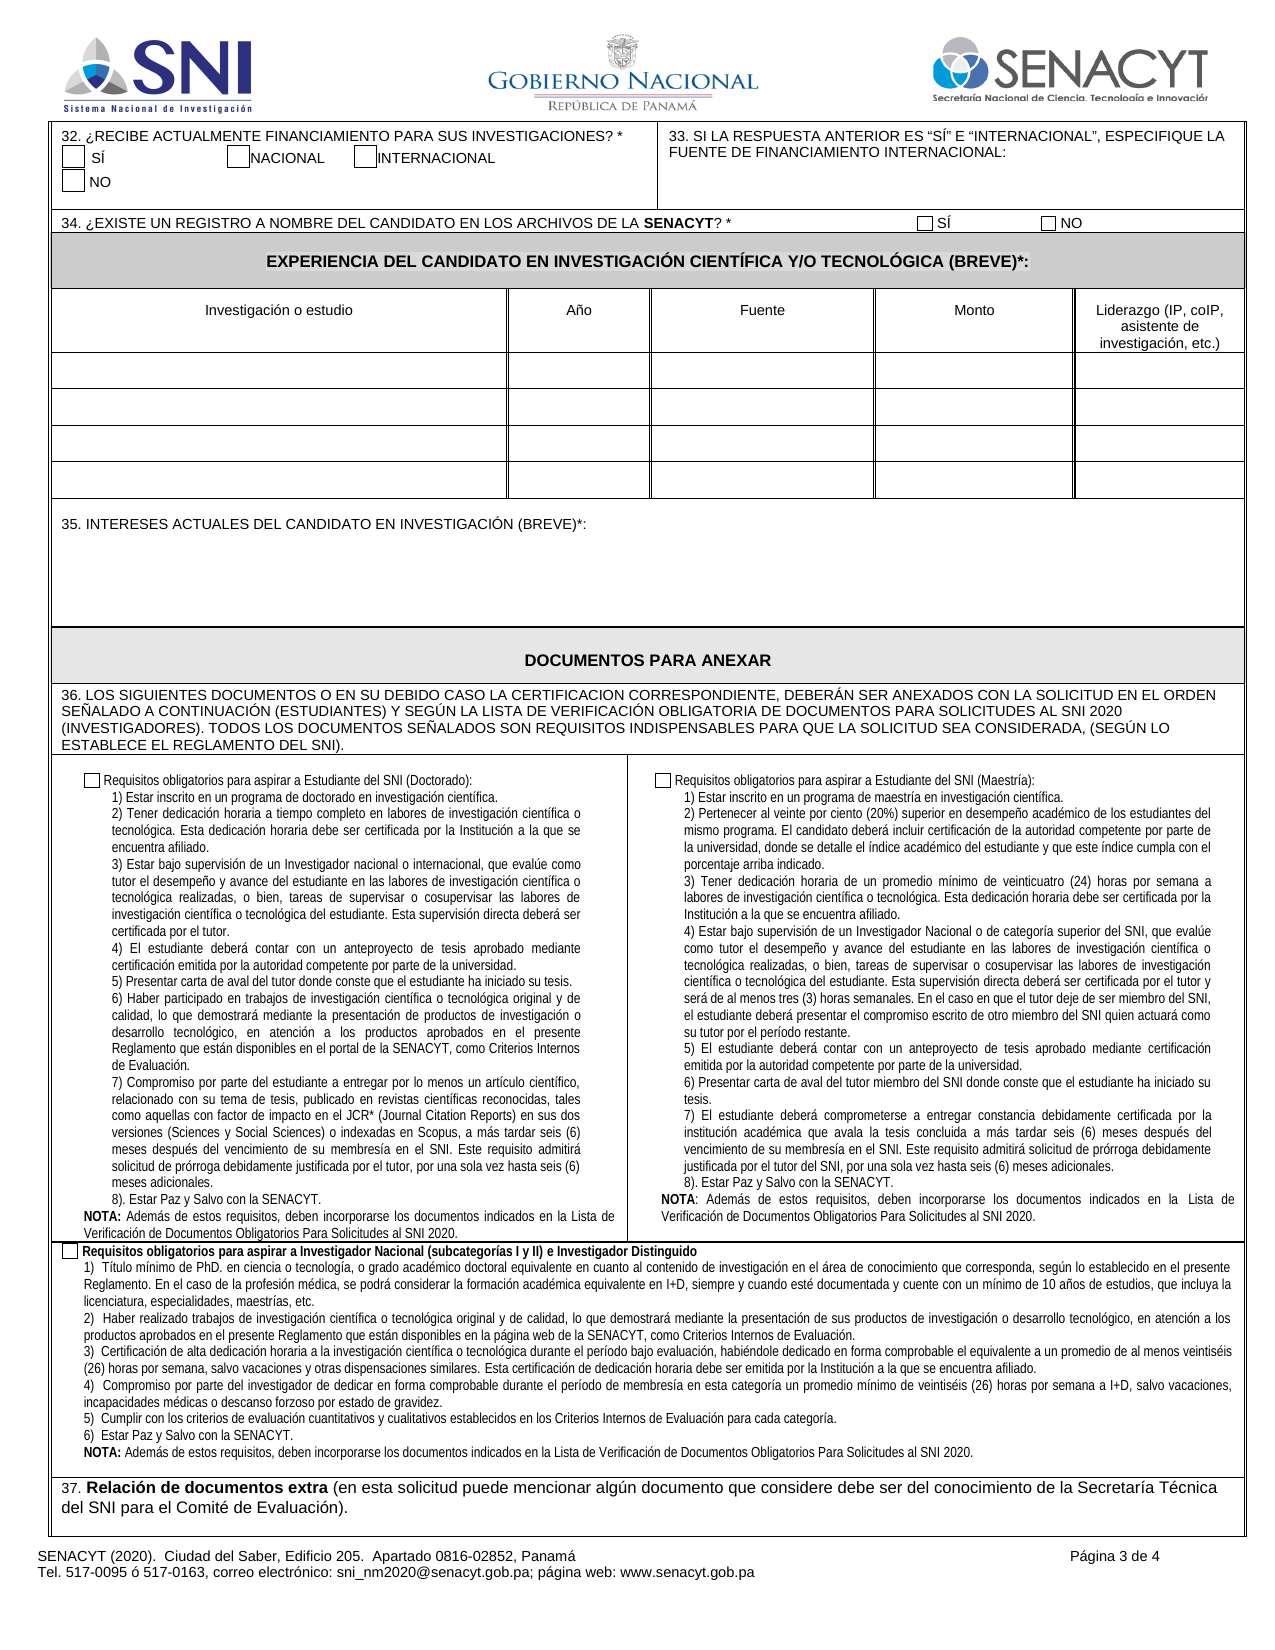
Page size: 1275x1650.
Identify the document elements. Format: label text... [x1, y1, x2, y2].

table_cell DOCUMENTOS PARA ANEXAR [52, 628, 1244, 683]
table_cell [52, 389, 506, 425]
table_cell [652, 462, 873, 498]
table_cell [52, 426, 506, 461]
table_cell [1076, 389, 1244, 425]
table_cell [876, 426, 1072, 461]
table_cell [652, 426, 873, 461]
table_cell [509, 462, 649, 498]
table_cell [52, 353, 506, 388]
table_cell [52, 1478, 1244, 1536]
picture [932, 37, 1208, 100]
picture [477, 29, 767, 120]
picture [59, 29, 260, 117]
table_cell [652, 353, 873, 388]
table_cell [876, 389, 1072, 425]
table_cell [509, 426, 649, 461]
table_cell [509, 353, 649, 388]
table_cell 35. INTERESES ACTUALES DEL CANDIDATO EN INVESTIGACIÓN (BREVE)*: [52, 499, 1244, 626]
table_cell Requisitos obligatorios para aspirar a Investigador Nacional (subcategorías I y II) e Investigador Distinguido 1) Título mínimo de PhD. en ciencia o tecnología, o grado académico doctoral equivalente en cuanto al contenido de investigación en el área de conocimiento que corresponda, según lo establecido en el presente Reglamento. En el caso de la profesión médica, se podrá considerar la formación académica equivalente en I+D, siempre y cuando esté documentada y cuente con un mínimo de 10 años de estudios, que incluya la licenciatura, especialidades, maestrías, etc. 2) Haber realizado trabajos de investigación científica o tecnológica original y de calidad, lo que demostrará mediante la presentación de sus productos de investigación o desarrollo tecnológico, en atención a los productos aprobados en el presente Reglamento que están disponibles en la página web de la SENACYT, como Criterios Internos de Evaluación. 3) Certificación de alta dedicación horaria a la investigación científica o tecnológica durante el período bajo evaluación, habiéndole dedicado en forma comprobable el equivalente a un promedio de al menos veintiséis (26) horas por semana, salvo vacaciones y otras dispensaciones similares. Esta certificación de dedicación horaria debe ser emitida por la Institución a la que se encuentra afiliado. 4) Compromiso por parte del investigador de dedicar en forma comprobable durante el período de membresía en esta categoría un promedio mínimo de veintiséis (26) horas por semana a I+D, salvo vacaciones, incapacidades médicas o descanso forzoso por estado de gravidez. 5) Cumplir con los criterios de evaluación cuantitativos y cualitativos establecidos en los Criterios Internos de Evaluación para cada categoría. 6) Estar Paz y Salvo con la SENACYT. NOTA: Además de estos requisitos, deben incorporarse los documentos indicados en la Lista de Verificación de Documentos Obligatorios Para Solicitudes al SNI 2020. [52, 1243, 1244, 1477]
table_cell Fuente [652, 289, 873, 352]
table_cell [876, 353, 1072, 388]
table_cell [52, 462, 506, 498]
table_cell [1076, 353, 1244, 388]
table_cell [1076, 462, 1244, 498]
table_cell Requisitos obligatorios para aspirar a Estudiante del SNI (Doctorado): 1) Estar inscrito en un programa de doctorado en investigación científica. 2) Tener dedicación horaria a tiempo completo en labores de investigación científica o tecnológica. Esta dedicación horaria debe ser certificada por la Institución a la que se encuentra afiliado. 3) Estar bajo supervisión de un Investigador nacional o internacional, que evalúe como tutor el desempeño y avance del estudiante en las labores de investigación científica o tecnológica realizadas, o bien, tareas de supervisar o cosupervisar las labores de investigación científica o tecnológica del estudiante. Esta supervisión directa deberá ser certificada por el tutor. 4) El estudiante deberá contar con un anteproyecto de tesis aprobado mediante certificación emitida por la autoridad competente por parte de la universidad. 5) Presentar carta de aval del tutor donde conste que el estudiante ha iniciado su tesis. 6) Haber participado en trabajos de investigación científica o tecnológica original y de calidad, lo que demostrará mediante la presentación de productos de investigación o desarrollo tecnológico, en atención a los productos aprobados en el presente Reglamento que están disponibles en el portal de la SENACYT, como Criterios Internos de Evaluación. 7) Compromiso por parte del estudiante a entregar por lo menos un artículo científico, relacionado con su tema de tesis, publicado en revistas científicas reconocidas, tales como aquellas con factor de impacto en el JCR* (Journal Citation Reports) en sus dos versiones (Sciences y Social Sciences) o indexadas en Scopus, a más tardar seis (6) meses después del vencimiento de su membresía en el SNI. Este requisito admitirá solicitud de prórroga debidamente justificada por el tutor, por una sola vez hasta seis (6) meses adicionales. 8). Estar Paz y Salvo con la SENACYT. NOTA: Además de estos requisitos, deben incorporarse los documentos indicados en la Lista de Verificación de Documentos Obligatorios Para Solicitudes al SNI 2020. [52, 755, 627, 1241]
table_cell Requisitos obligatorios para aspirar a Estudiante del SNI (Maestría): 1) Estar inscrito en un programa de maestría en investigación científica. 2) Pertenecer al veinte por ciento (20%) superior en desempeño académico de los estudiantes del mismo programa. El candidato deberá incluir certificación de la autoridad competente por parte de la universidad, donde se detalle el índice académico del estudiante y que este índice cumpla con el porcentaje arriba indicado. 3) Tener dedicación horaria de un promedio mínimo de veinticuatro (24) horas por semana a labores de investigación científica o tecnológica. Esta dedicación horaria debe ser certificada por la Institución a la que se encuentra afiliado. 4) Estar bajo supervisión de un Investigador Nacional o de categoría superior del SNI, que evalúe como tutor el desempeño y avance del estudiante en las labores de investigación científica o tecnológica realizadas, o bien, tareas de supervisar o cosupervisar las labores de investigación científica o tecnológica del estudiante. Esta supervisión directa deberá ser certificada por el tutor y será de al menos tres (3) horas semanales. En el caso en que el tutor deje de ser miembro del SNI, el estudiante deberá presentar el compromiso escrito de otro miembro del SNI quien actuará como su tutor por el período restante. 5) El estudiante deberá contar con un anteproyecto de tesis aprobado mediante certificación emitida por la autoridad competente por parte de la universidad. 6) Presentar carta de aval del tutor miembro del SNI donde conste que el estudiante ha iniciado su tesis. 7) El estudiante deberá comprometerse a entregar constancia debidamente certificada por la institución académica que avala la tesis concluida a más tardar seis (6) meses después del vencimiento de su membresía en el SNI. Este requisito admitirá solicitud de prórroga debidamente justificada por el tutor del SNI, por una sola vez hasta seis (6) meses adicionales. 8). Estar Paz y Salvo con la SENACYT. NOTA: Además de estos requisitos, deben incorporarse los documentos indicados en la Lista de Verificación de Documentos Obligatorios Para Solicitudes al SNI 2020. [628, 755, 1244, 1241]
table_cell [876, 462, 1072, 498]
table_cell 36. LOS SIGUIENTES DOCUMENTOS O EN SU DEBIDO CASO LA CERTIFICACION CORRESPONDIENTE, DEBERÁN SER ANEXADOS CON LA SOLICITUD EN EL ORDEN SEÑALADO A CONTINUACIÓN (ESTUDIANTES) Y SEGÚN LA LISTA DE VERIFICACIÓN OBLIGATORIA DE DOCUMENTOS PARA SOLICITUDES AL SNI 2020 (INVESTIGADORES). TODOS LOS DOCUMENTOS SEÑALADOS SON REQUISITOS INDISPENSABLES PARA QUE LA SOLICITUD SEA CONSIDERADA, (SEGÚN LO ESTABLECE EL REGLAMENTO DEL SNI). [52, 684, 1244, 754]
table_cell 33. SI LA RESPUESTA ANTERIOR ES “SÍ” E “INTERNACIONAL”, ESPECIFIQUE LA FUENTE DE FINANCIAMIENTO INTERNACIONAL: [658, 122, 1244, 209]
table_cell Liderazgo (IP, coIP, asistente de investigación, etc.) [1076, 289, 1244, 352]
table_cell Monto [876, 289, 1072, 352]
table_cell Investigación o estudio [52, 289, 506, 352]
table_cell [1076, 426, 1244, 461]
table_cell EXPERIENCIA DEL CANDIDATO EN INVESTIGACIÓN CIENTÍFICA Y/O TECNOLÓGICA (BREVE)*: [52, 233, 1244, 288]
table_cell [652, 389, 873, 425]
table_cell Año [509, 289, 649, 352]
table_cell 34. ¿EXISTE UN REGISTRO A NOMBRE DEL CANDIDATO EN LOS ARCHIVOS DE LA SENACYT? * SÍ NO [52, 210, 1244, 232]
table_cell 32. ¿RECIBE ACTUALMENTE FINANCIAMIENTO PARA SUS INVESTIGACIONES? * SÍ NACIONAL INTERNACIONAL NO [52, 122, 657, 209]
table_cell [509, 389, 649, 425]
